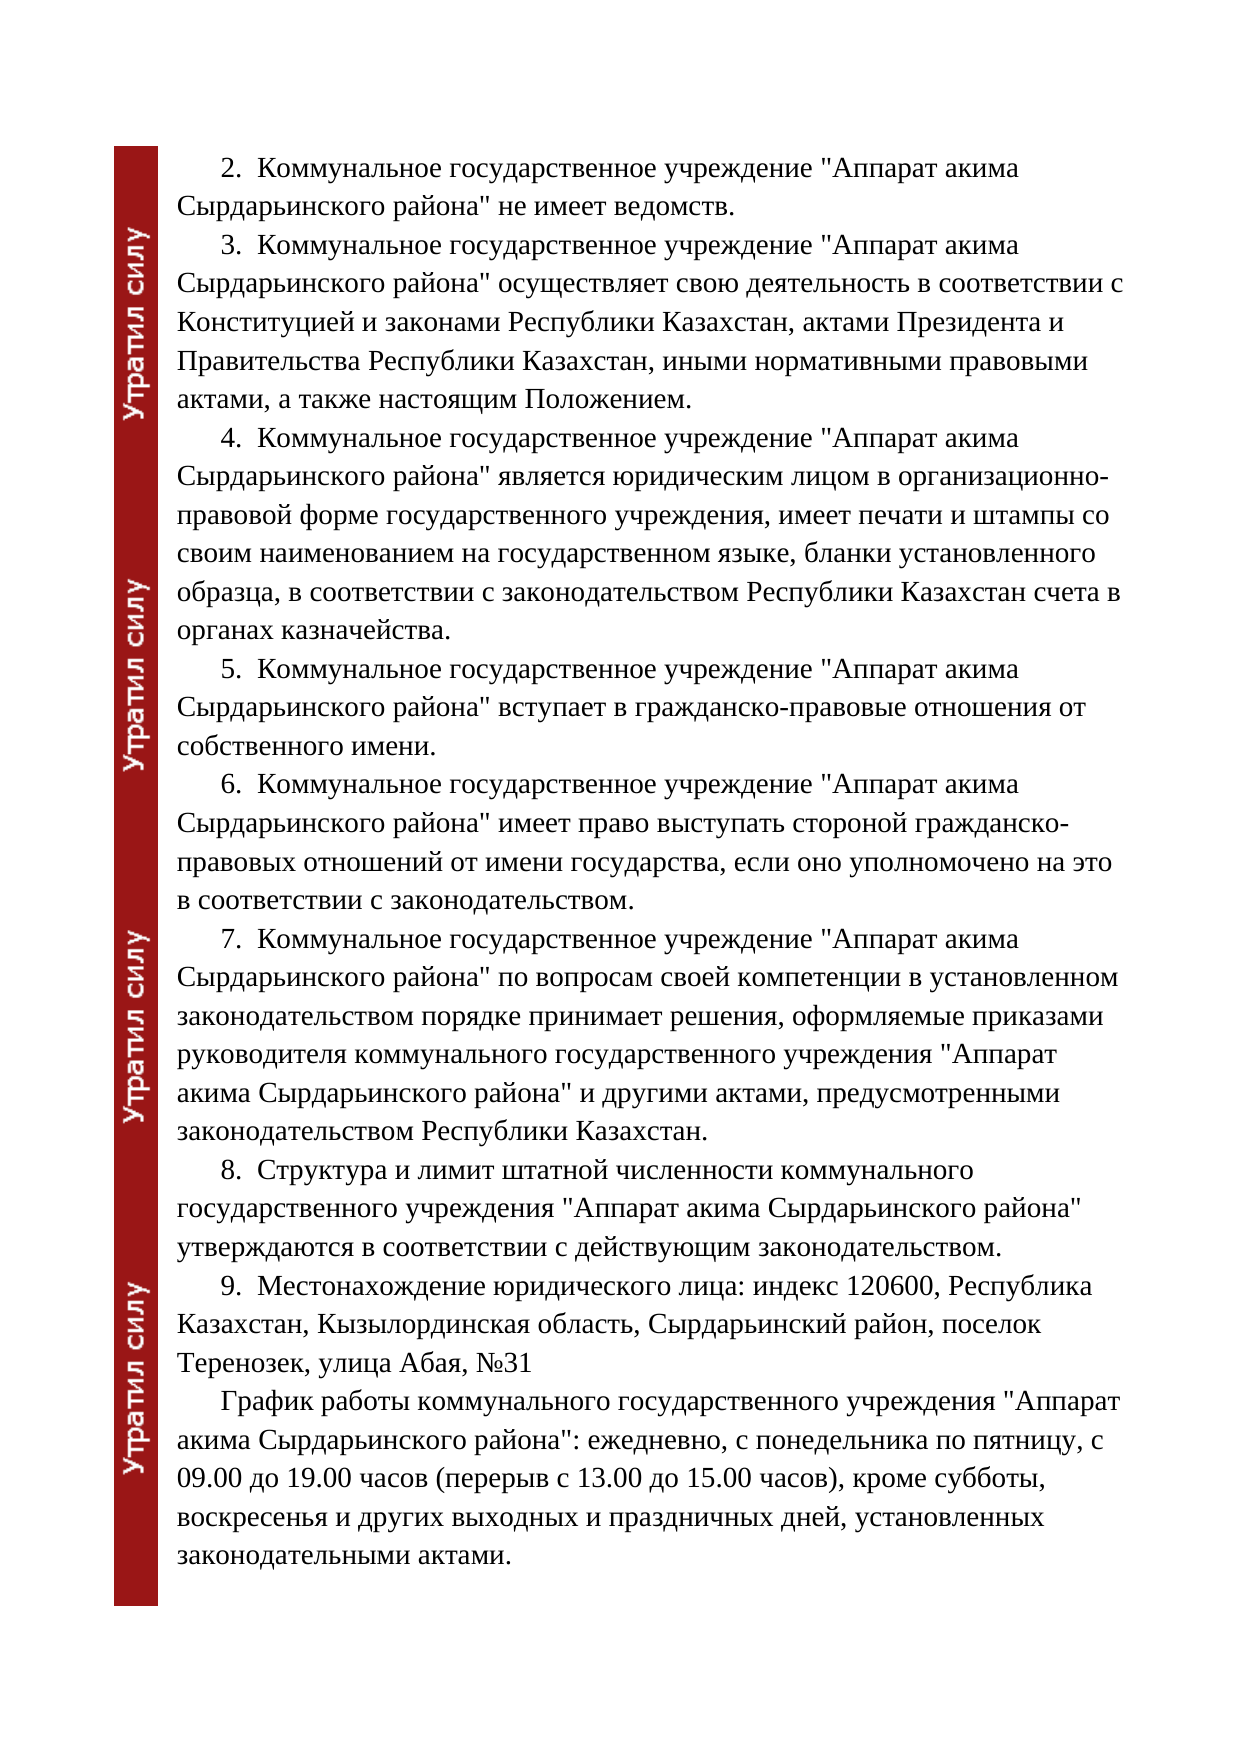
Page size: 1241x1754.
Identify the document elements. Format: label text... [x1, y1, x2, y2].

picture [114, 1571, 158, 1606]
picture [114, 146, 158, 150]
